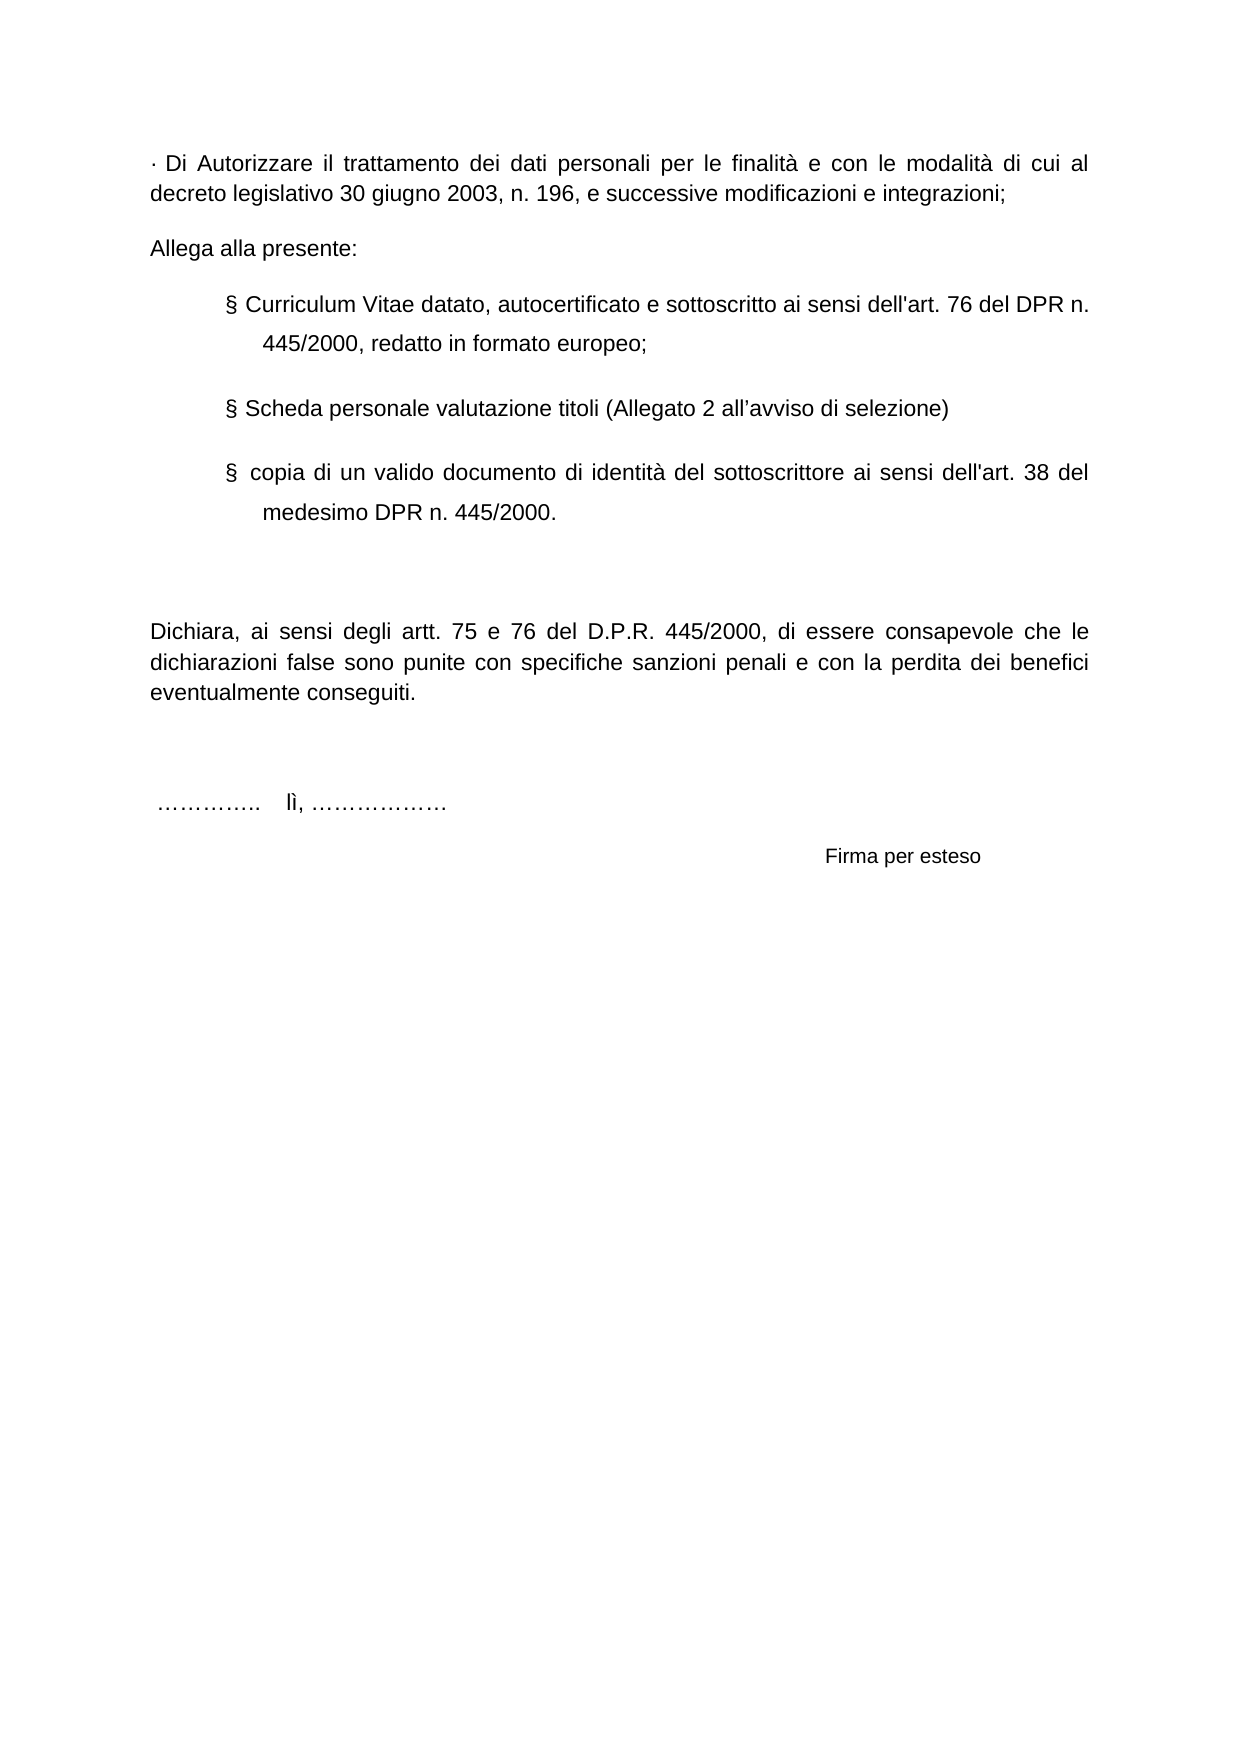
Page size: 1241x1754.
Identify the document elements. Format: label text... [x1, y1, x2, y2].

text ………….. lì, ……………… [150, 789, 1090, 815]
text § copia di un valido documento di identità del sottoscrittore ai sensi dell'art. 38 del medesimo DPR n. 445/2000. [225, 459, 1090, 525]
text Firma per esteso [600, 844, 1090, 868]
text § Curriculum Vitae datato, autocertificato e sottoscritto ai sensi dell'art. 76 del DPR n. 445/2000, redatto in formato europeo; [225, 291, 1090, 356]
text · Di Autorizzare il trattamento dei dati personali per le finalità e con le modalità di cui al decreto legislativo 30 giugno 2003, n. 196, e successive modificazioni e integrazioni; [150, 150, 1090, 207]
text Dichiara, ai sensi degli artt. 75 e 76 del D.P.R. 445/2000, di essere consapevole che le dichiarazioni false sono punite con specifiche sanzioni penali e con la perdita dei benefici eventualmente conseguiti. [150, 618, 1090, 705]
text Allega alla presente: [150, 235, 1090, 262]
text § Scheda personale valutazione titoli (Allegato 2 all’avviso di selezione) [225, 394, 1090, 421]
